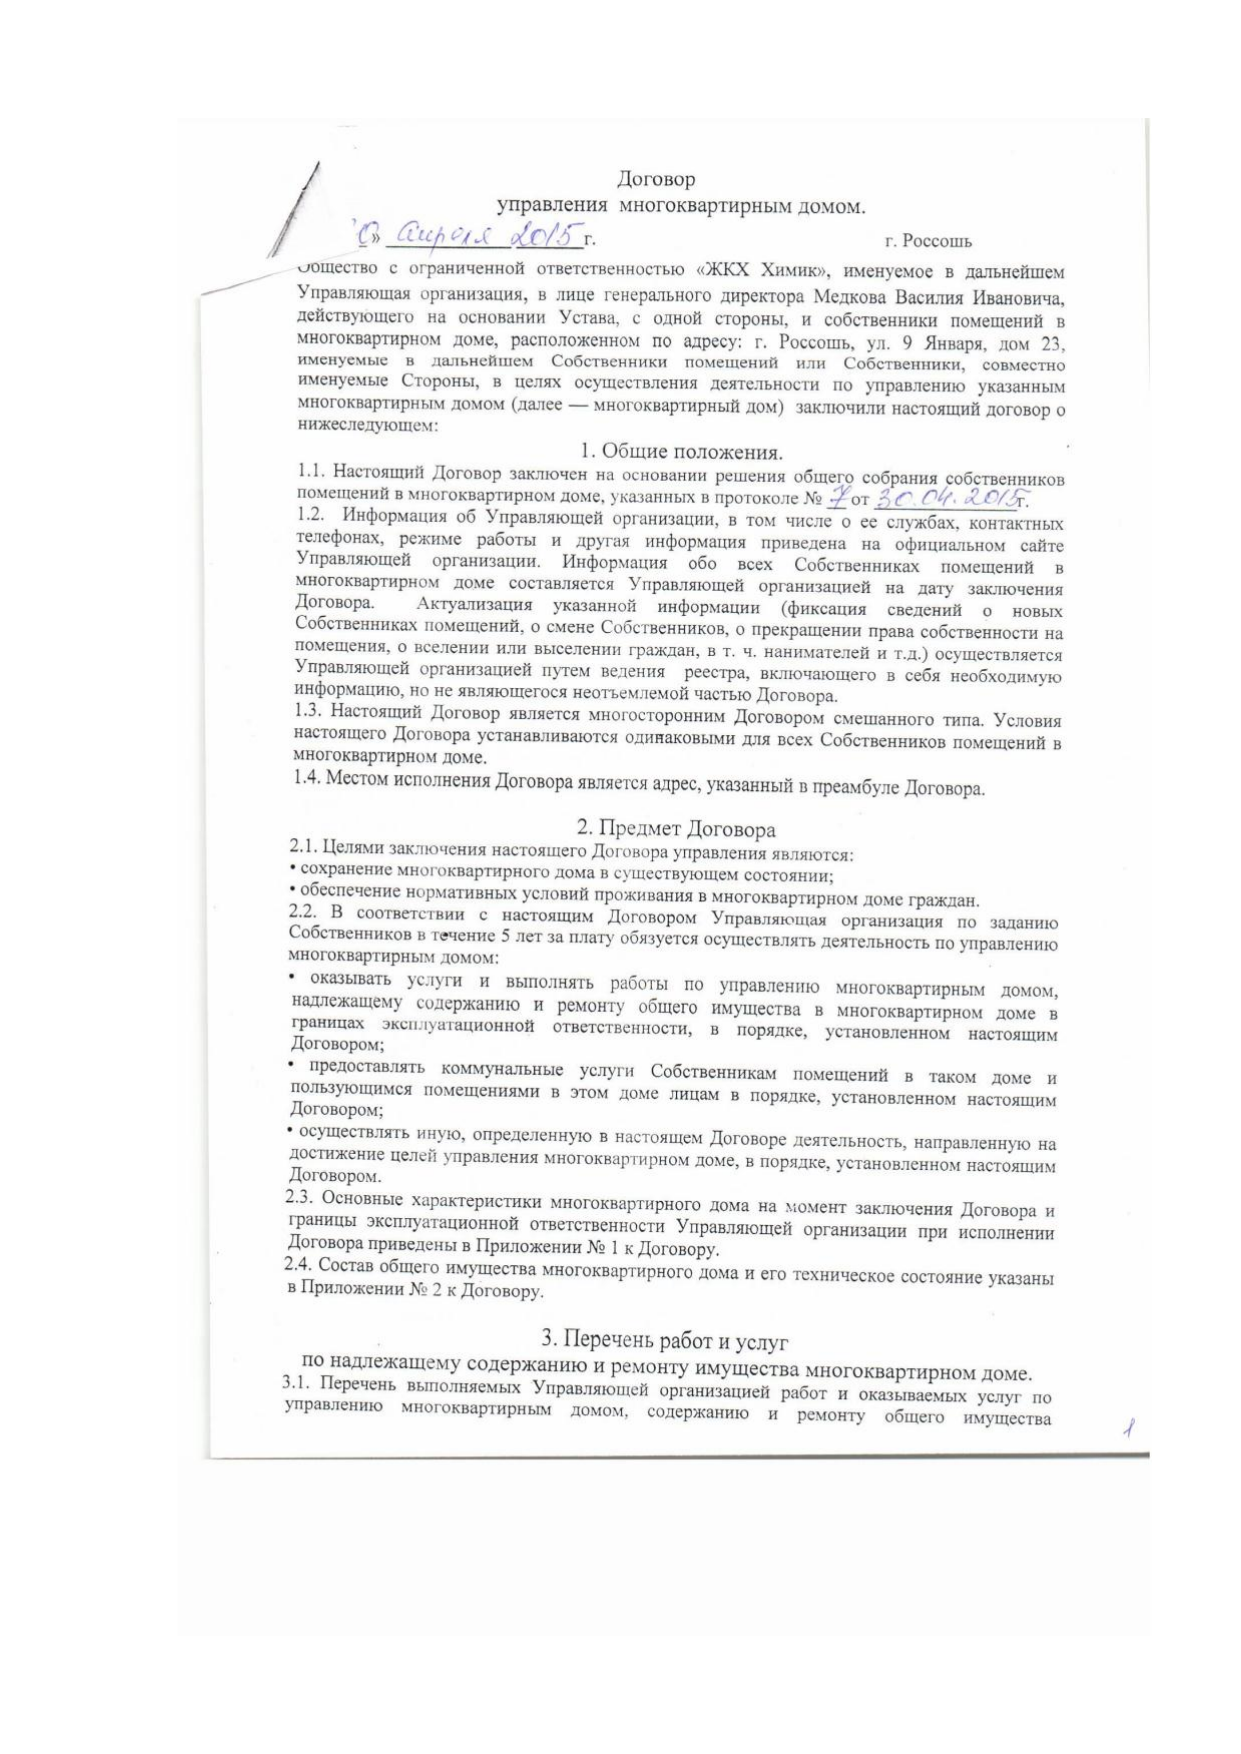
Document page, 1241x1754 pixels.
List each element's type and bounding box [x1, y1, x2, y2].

picture [177, 118, 1152, 1636]
